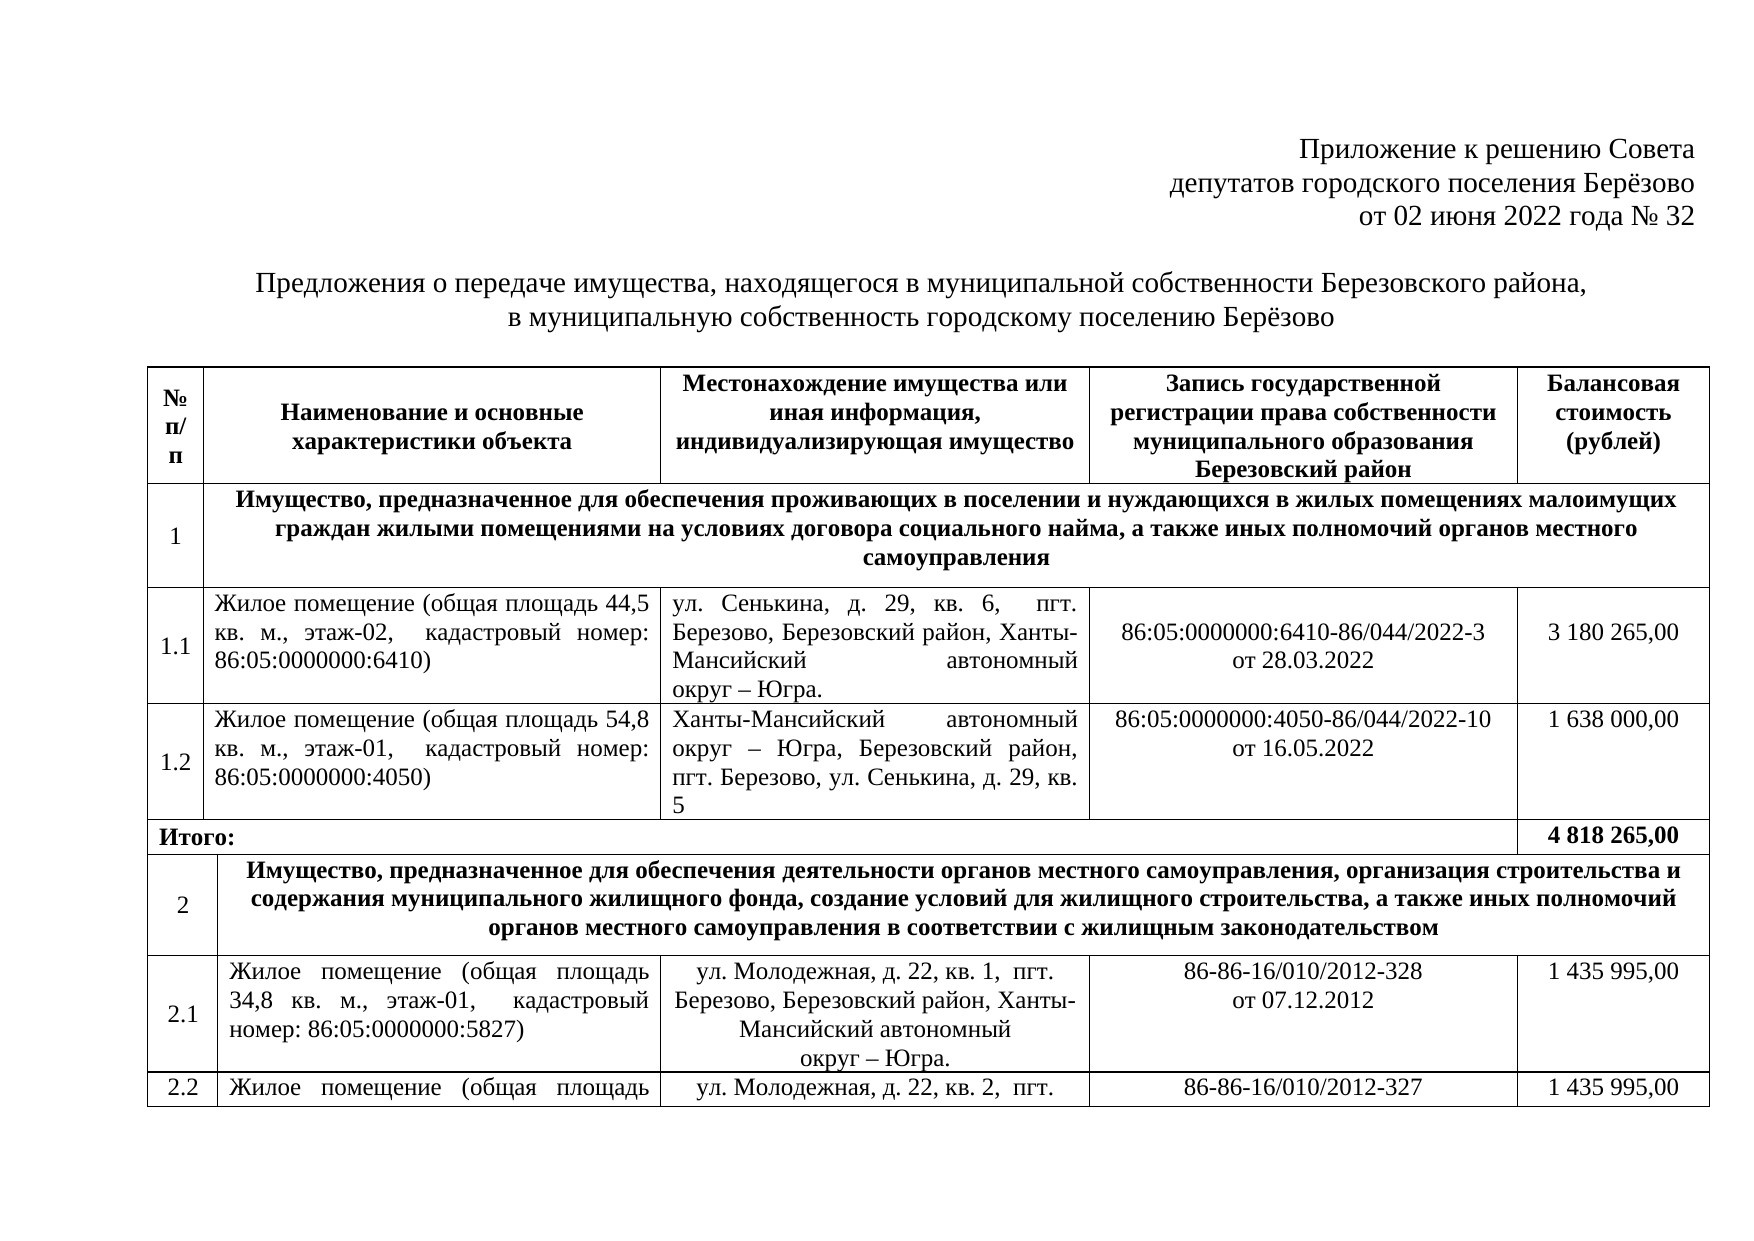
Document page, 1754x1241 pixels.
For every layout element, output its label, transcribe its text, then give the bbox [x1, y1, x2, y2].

table_cell Ханты-Мансийский автономный округ – Югра, Березовский район, пгт. Березово, ул. Сенькина, д. 29, кв. 5 [661, 704, 1089, 819]
table_cell ул. Молодежная, д. 22, кв. 1, пгт. Березово, Березовский район, Ханты-Мансийский автономный округ – Югра. [661, 956, 1089, 1071]
table_cell 1.2 [148, 704, 203, 819]
table_cell 1 638 000,00 [1518, 704, 1709, 819]
table_cell 86-86-16/010/2012-328 от 07.12.2012 [1090, 956, 1517, 1071]
table_cell 1 [148, 484, 203, 587]
table_cell Имущество, предназначенное для обеспечения проживающих в поселении и нуждающихся в жилых помещениях малоимущих граждан жилыми помещениями на условиях договора социального найма, а также иных полномочий органов местного самоуправления [204, 484, 1709, 587]
table_header Местонахождение имущества или иная информация, индивидуализирующая имущество [661, 368, 1089, 483]
table_cell Итого: [148, 820, 1517, 854]
text в муниципальную собственность городскому поселению Берёзово [148, 299, 1695, 333]
table_cell 4 818 265,00 [1518, 820, 1709, 854]
table_cell 86:05:0000000:6410-86/044/2022-3 от 28.03.2022 [1090, 588, 1517, 703]
table_cell Жилое помещение (общая площадь 34,8 кв. м., этаж-01, кадастровый номер: 86:05:0000000:5827) [218, 956, 660, 1071]
table_cell ул. Сенькина, д. 29, кв. 6, пгт. Березово, Березовский район, Ханты-Мансийский автономный округ – Югра. [661, 588, 1089, 703]
table_cell 2.1 [148, 956, 217, 1071]
text Приложение к решению Совета [148, 131, 1695, 165]
table_cell Жилое помещение (общая площадь 44,5 кв. м., этаж-02, кадастровый номер: 86:05:0000000:6410) [204, 588, 660, 703]
text от 02 июня 2022 года № 32 [148, 198, 1695, 232]
table_header Балансовая стоимость (рублей) [1518, 368, 1709, 483]
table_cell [1090, 1073, 1517, 1106]
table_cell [661, 1073, 1089, 1106]
table_cell 1 435 995,00 [1518, 1073, 1709, 1106]
table_cell 1.1 [148, 588, 203, 703]
table_header Запись государственной регистрации права собственности муниципального образования Березовский район [1090, 368, 1517, 483]
table_cell 1 435 995,00 [1518, 956, 1709, 1071]
table_cell 3 180 265,00 [1518, 588, 1709, 703]
table_header Наименование и основные характеристики объекта [204, 368, 660, 483]
table_cell Имущество, предназначенное для обеспечения деятельности органов местного самоуправления, организация строительства и содержания муниципального жилищного фонда, создание условий для жилищного строительства, а также иных полномочий органов местного самоуправления в соответствии с жилищным законодательством [218, 855, 1709, 955]
table_cell 2 [148, 855, 217, 955]
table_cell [218, 1073, 660, 1106]
table_cell 2.2 [148, 1073, 217, 1106]
text Предложения о передаче имущества, находящегося в муниципальной собственности Березовского района, [148, 266, 1695, 299]
table_header № п/п [148, 368, 203, 483]
text депутатов городского поселения Берёзово [148, 165, 1695, 198]
table_cell Жилое помещение (общая площадь 54,8 кв. м., этаж-01, кадастровый номер: 86:05:0000000:4050) [204, 704, 660, 819]
table_cell 86:05:0000000:4050-86/044/2022-10 от 16.05.2022 [1090, 704, 1517, 819]
